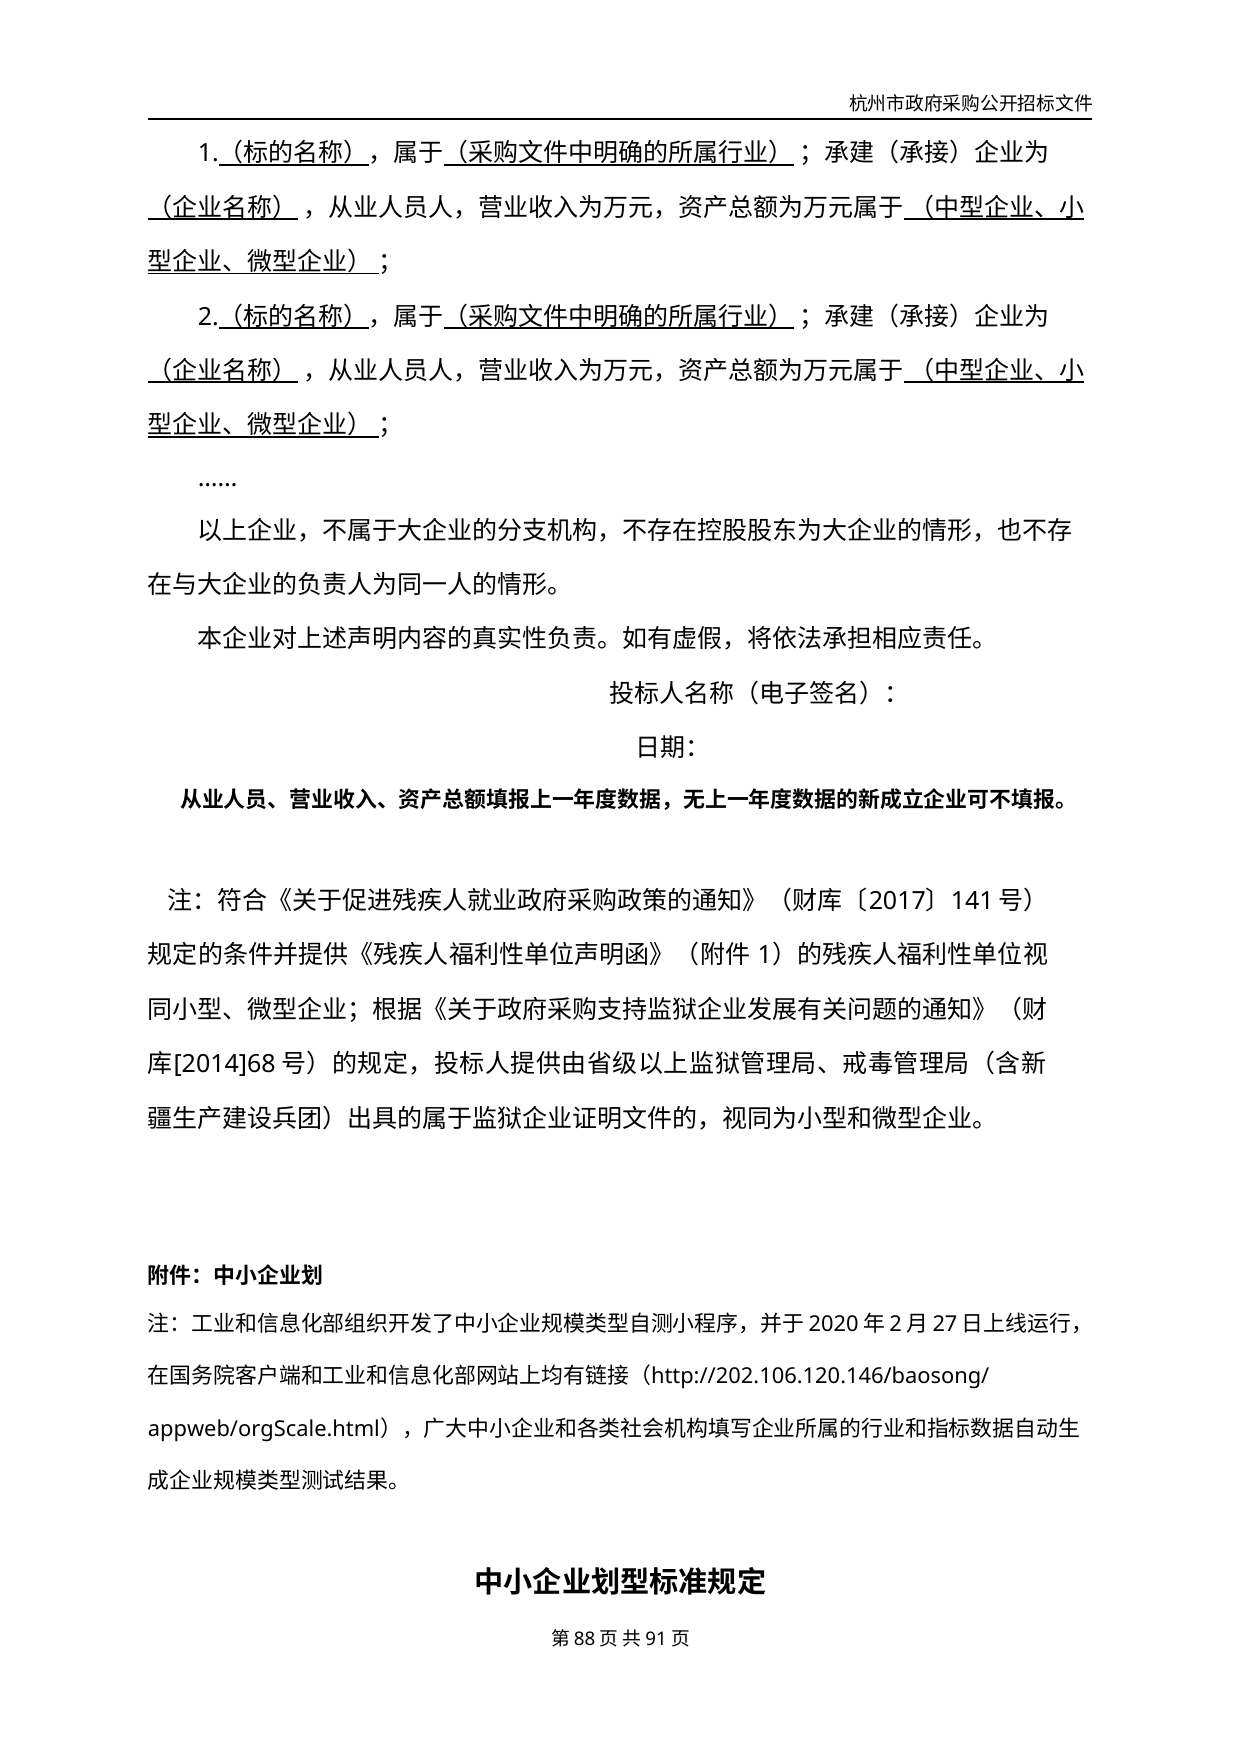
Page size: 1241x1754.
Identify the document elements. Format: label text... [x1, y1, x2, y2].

text 1.（标的名称），属于（采购文件中明确的所属行业） ；承建（承接）企业为 （企业名称） ，从业人员人，营业收入为万元，资产总额为万元属于 （中型企业、小型企业、微型企业） ； [148, 133, 1092, 278]
text 本企业对上述声明内容的真实性负责。如有虚假，将依法承担相应责任。 [148, 619, 1092, 655]
text 2.（标的名称），属于（采购文件中明确的所属行业） ；承建（承接）企业为 （企业名称） ，从业人员人，营业收入为万元，资产总额为万元属于 （中型企业、小型企业、微型企业） ； [148, 296, 1092, 441]
text 注：符合《关于促进残疾人就业政府采购政策的通知》（财库〔2017〕141号）规定的条件并提供《残疾人福利性单位声明函》（附件1）的残疾人福利性单位视同小型、微型企业；根据《关于政府采购支持监狱企业发展有关问题的通知》（财库[2014]68号）的规定，投标人提供由省级以上监狱管理局、戒毒管理局（含新疆生产建设兵团）出具的属于监狱企业证明文件的，视同为小型和微型企业。 [148, 881, 1049, 1134]
text 附件：中小企业划 [148, 1258, 1092, 1290]
text 中小企业划型标准规定 [148, 1551, 1092, 1603]
text 注：工业和信息化部组织开发了中小企业规模类型自测小程序，并于2020年2月27日上线运行，在国务院客户端和工业和信息化部网站上均有链接（http://202.106.120.146/baosong/appweb/orgScale.html），广大中小企业和各类社会机构填写企业所属的行业和指标数据自动生成企业规模类型测试结果。 [148, 1290, 1092, 1498]
text 以上企业，不属于大企业的分支机构，不存在控股股东为大企业的情形，也不存在与大企业的负责人为同一人的情形。 [148, 510, 1092, 601]
text …… [148, 459, 1092, 493]
text 投标人名称（电子签名）： [148, 673, 909, 709]
text 日期： [148, 728, 976, 764]
text 从业人员、营业收入、资产总额填报上一年度数据，无上一年度数据的新成立企业可不填报。 [148, 782, 1092, 814]
